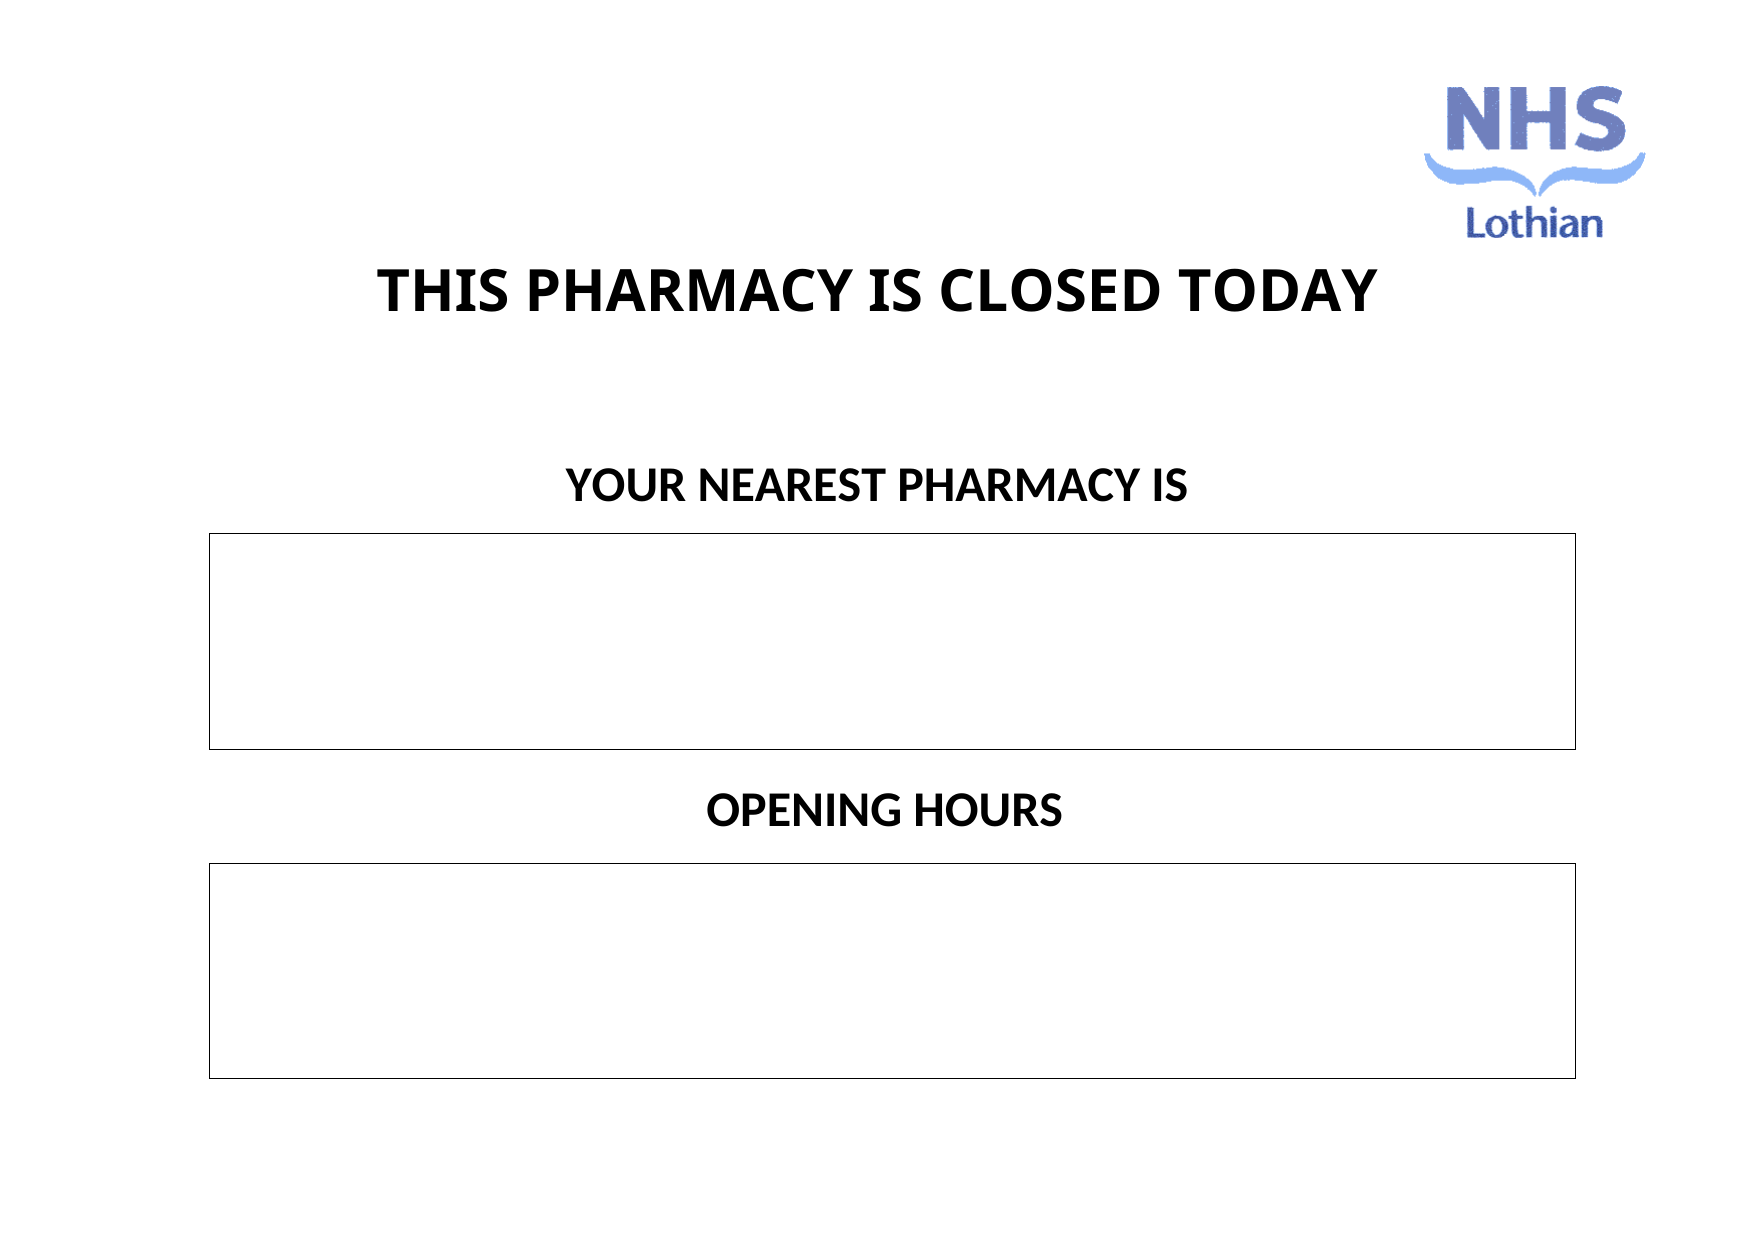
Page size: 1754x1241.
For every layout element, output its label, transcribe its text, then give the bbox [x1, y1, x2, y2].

text THIS PHARMACY IS CLOSED TODAY [150, 150, 1604, 329]
text YOUR NEAREST PHARMACY IS [150, 452, 1604, 513]
text OPENING HOURS [150, 778, 1604, 839]
picture [1420, 81, 1649, 238]
